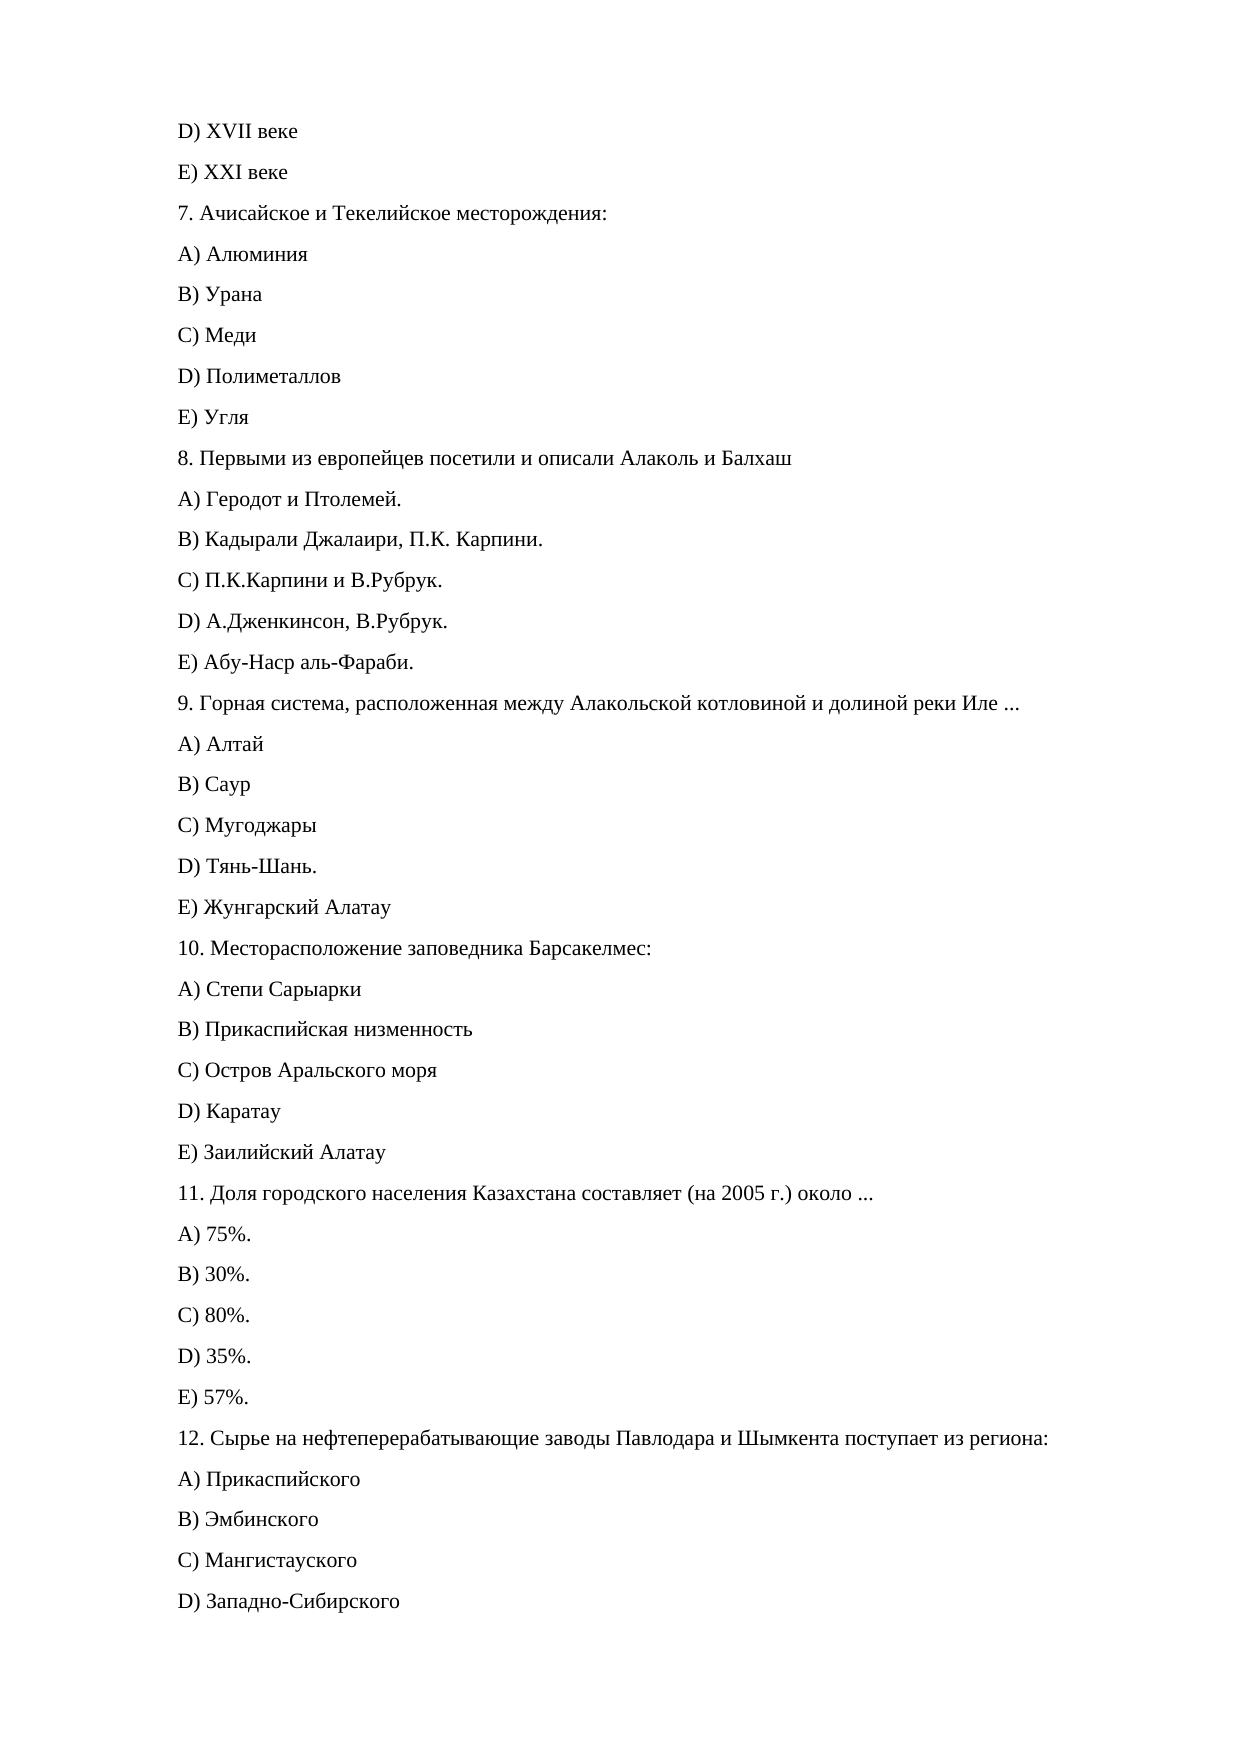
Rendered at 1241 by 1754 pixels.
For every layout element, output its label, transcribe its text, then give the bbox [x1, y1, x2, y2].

text Е) Угля [177, 404, 1152, 429]
text Е) Абу-Наср аль-Фараби. [177, 649, 1152, 674]
text 11. Доля городского населения Казахстана составляет (на 2005 г.) около ... [177, 1180, 1152, 1205]
text В) Урана [177, 281, 1152, 307]
text D) Западно-Сибирского [177, 1588, 1152, 1613]
text А) Прикаспийского [177, 1466, 1152, 1491]
text А) Степи Сарыарки [177, 976, 1152, 1001]
text С) Остров Аральского моря [177, 1057, 1152, 1082]
text Е) XXI веке [177, 159, 1152, 184]
text С) Мангистауского [177, 1547, 1152, 1572]
text Е) Жунгарский Алатау [177, 894, 1152, 919]
text С) Меди [177, 322, 1152, 347]
text А) Алюминия [177, 241, 1152, 266]
text D) 35%. [177, 1343, 1152, 1368]
text Е) 57%. [177, 1384, 1152, 1409]
text С) Мугоджары [177, 812, 1152, 837]
text В) Кадырали Джалаири, П.К. Карпини. [177, 526, 1152, 552]
text А) 75%. [177, 1221, 1152, 1246]
text С) 80%. [177, 1302, 1152, 1327]
text В) 30%. [177, 1261, 1152, 1287]
text Е) Заилийский Алатау [177, 1139, 1152, 1164]
text 8. Первыми из европейцев посетили и описали Алаколь и Балхаш [177, 445, 1152, 470]
text А) Алтай [177, 731, 1152, 756]
text 9. Горная система, расположенная между Алакольской котловиной и долиной реки Илe ... [177, 690, 1152, 715]
text D) Каратау [177, 1098, 1152, 1123]
text D) Тянь-Шань. [177, 853, 1152, 878]
text В) Прикаспийская низменность [177, 1016, 1152, 1042]
text 7. Ачисайское и Текелийское месторождения: [177, 200, 1152, 225]
text А) Геродот и Птолемей. [177, 486, 1152, 511]
text 12. Сырье на нефтеперерабатывающие заводы Павлодара и Шымкента поступает из региона: [177, 1425, 1152, 1450]
text D) XVII веке [177, 118, 1152, 143]
text В) Эмбинского [177, 1506, 1152, 1532]
text D) А.Дженкинсон, В.Рубрук. [177, 608, 1152, 633]
text В) Саур [177, 771, 1152, 797]
text 10. Месторасположение заповедника Барсакелмес: [177, 935, 1152, 960]
text D) Полиметаллов [177, 363, 1152, 388]
text С) П.К.Карпини и В.Рубрук. [177, 567, 1152, 592]
